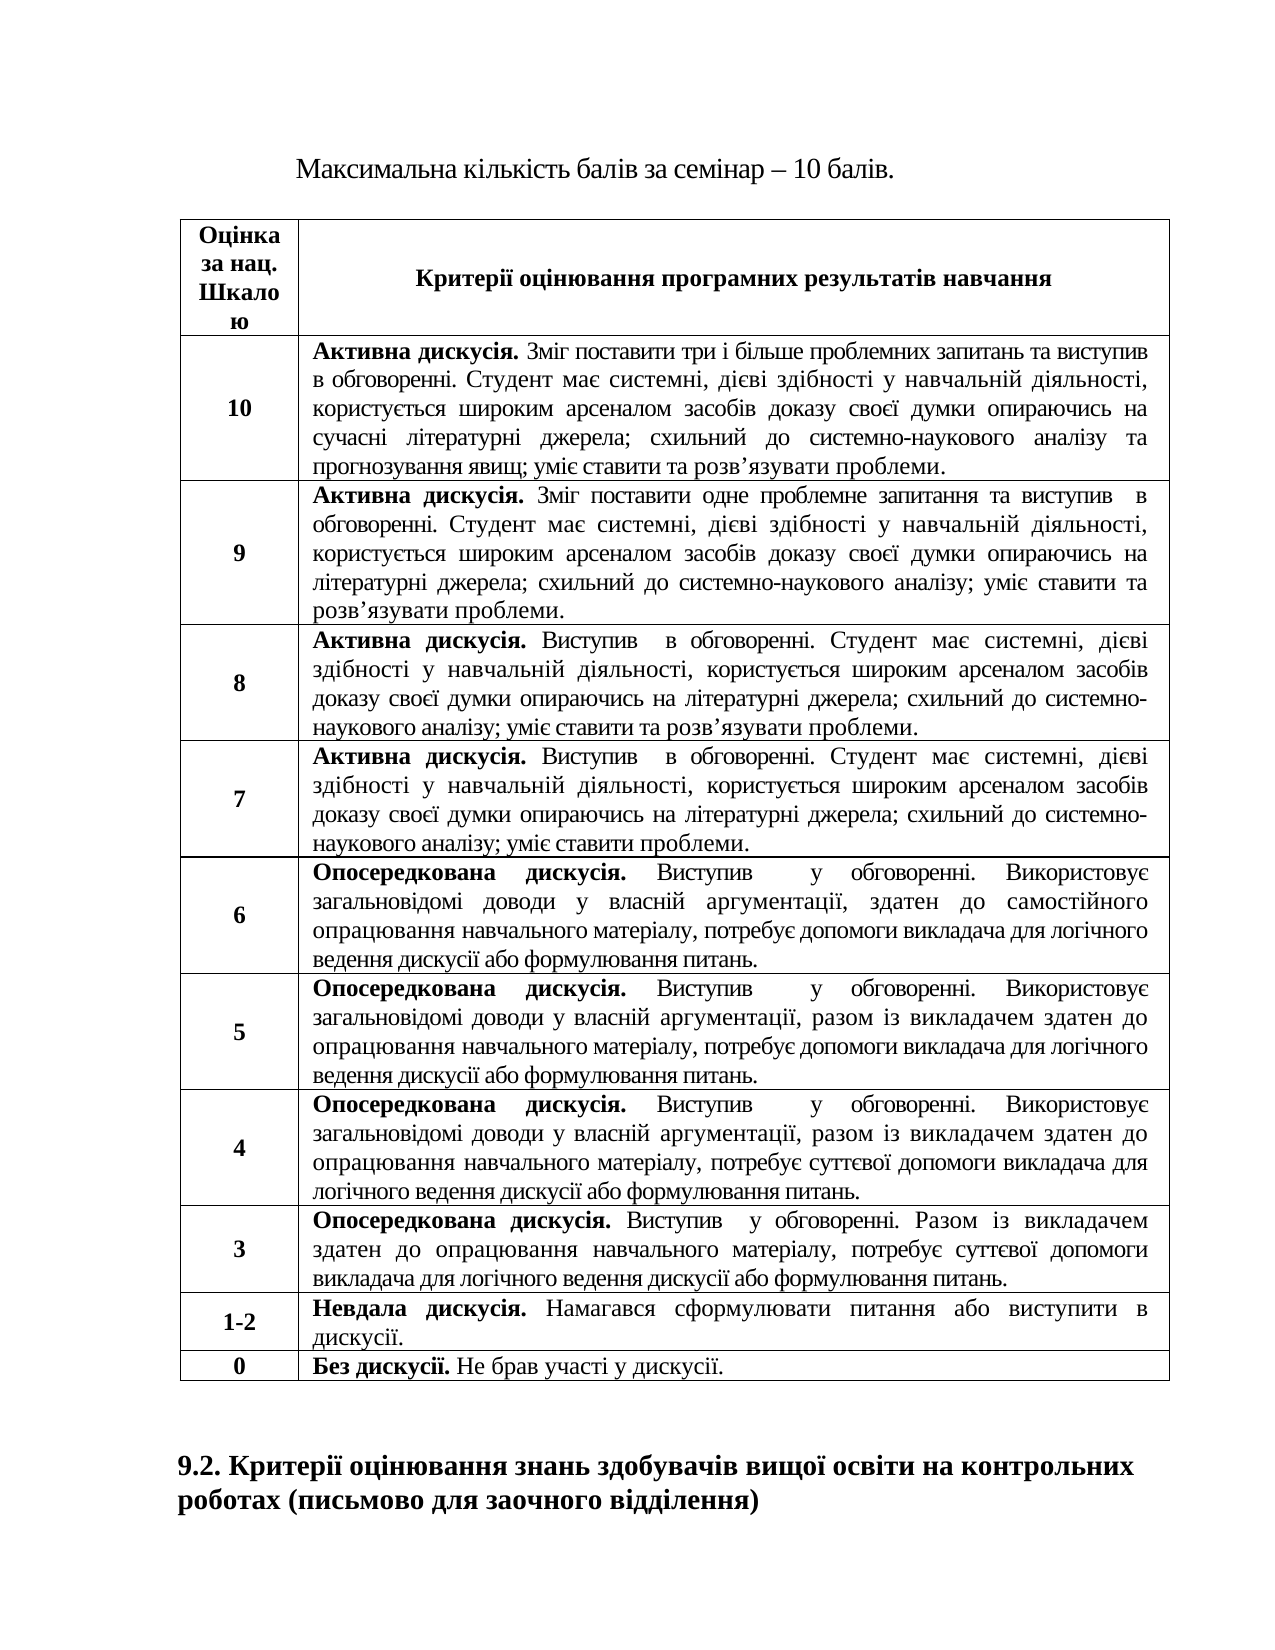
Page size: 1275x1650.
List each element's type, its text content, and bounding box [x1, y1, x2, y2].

table_cell 8 [181, 625, 298, 740]
table_cell 4 [181, 1090, 298, 1204]
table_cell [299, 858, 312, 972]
table_header Оцінка за нац. Шкалою [181, 220, 298, 335]
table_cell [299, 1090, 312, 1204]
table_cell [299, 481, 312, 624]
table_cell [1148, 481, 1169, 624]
table_cell 10 [181, 336, 298, 479]
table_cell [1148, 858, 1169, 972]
table_cell 7 [181, 741, 298, 856]
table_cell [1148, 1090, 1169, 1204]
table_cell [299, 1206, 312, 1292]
text 9.2. Критерії оцінювання знань здобувачів вищої освіти на контрольних роботах (письмово для заочного відділення) [177, 1448, 1186, 1515]
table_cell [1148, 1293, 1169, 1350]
text Максимальна кількість балів за семінар – 10 балів. [192, 152, 1186, 185]
table_header Критерії оцінювання програмних результатів навчання [299, 220, 1169, 335]
table_cell 6 [181, 858, 298, 972]
table_cell 3 [181, 1206, 298, 1292]
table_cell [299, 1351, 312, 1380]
table_cell 5 [181, 974, 298, 1088]
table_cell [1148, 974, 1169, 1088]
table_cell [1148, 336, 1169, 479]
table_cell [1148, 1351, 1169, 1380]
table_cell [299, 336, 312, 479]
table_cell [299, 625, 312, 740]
table_cell 9 [181, 481, 298, 624]
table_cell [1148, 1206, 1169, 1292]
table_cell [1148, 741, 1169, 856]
table_cell 1-2 [181, 1293, 298, 1350]
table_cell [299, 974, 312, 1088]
table_cell 0 [181, 1351, 298, 1380]
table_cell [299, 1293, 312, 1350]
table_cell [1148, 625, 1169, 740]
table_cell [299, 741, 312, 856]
